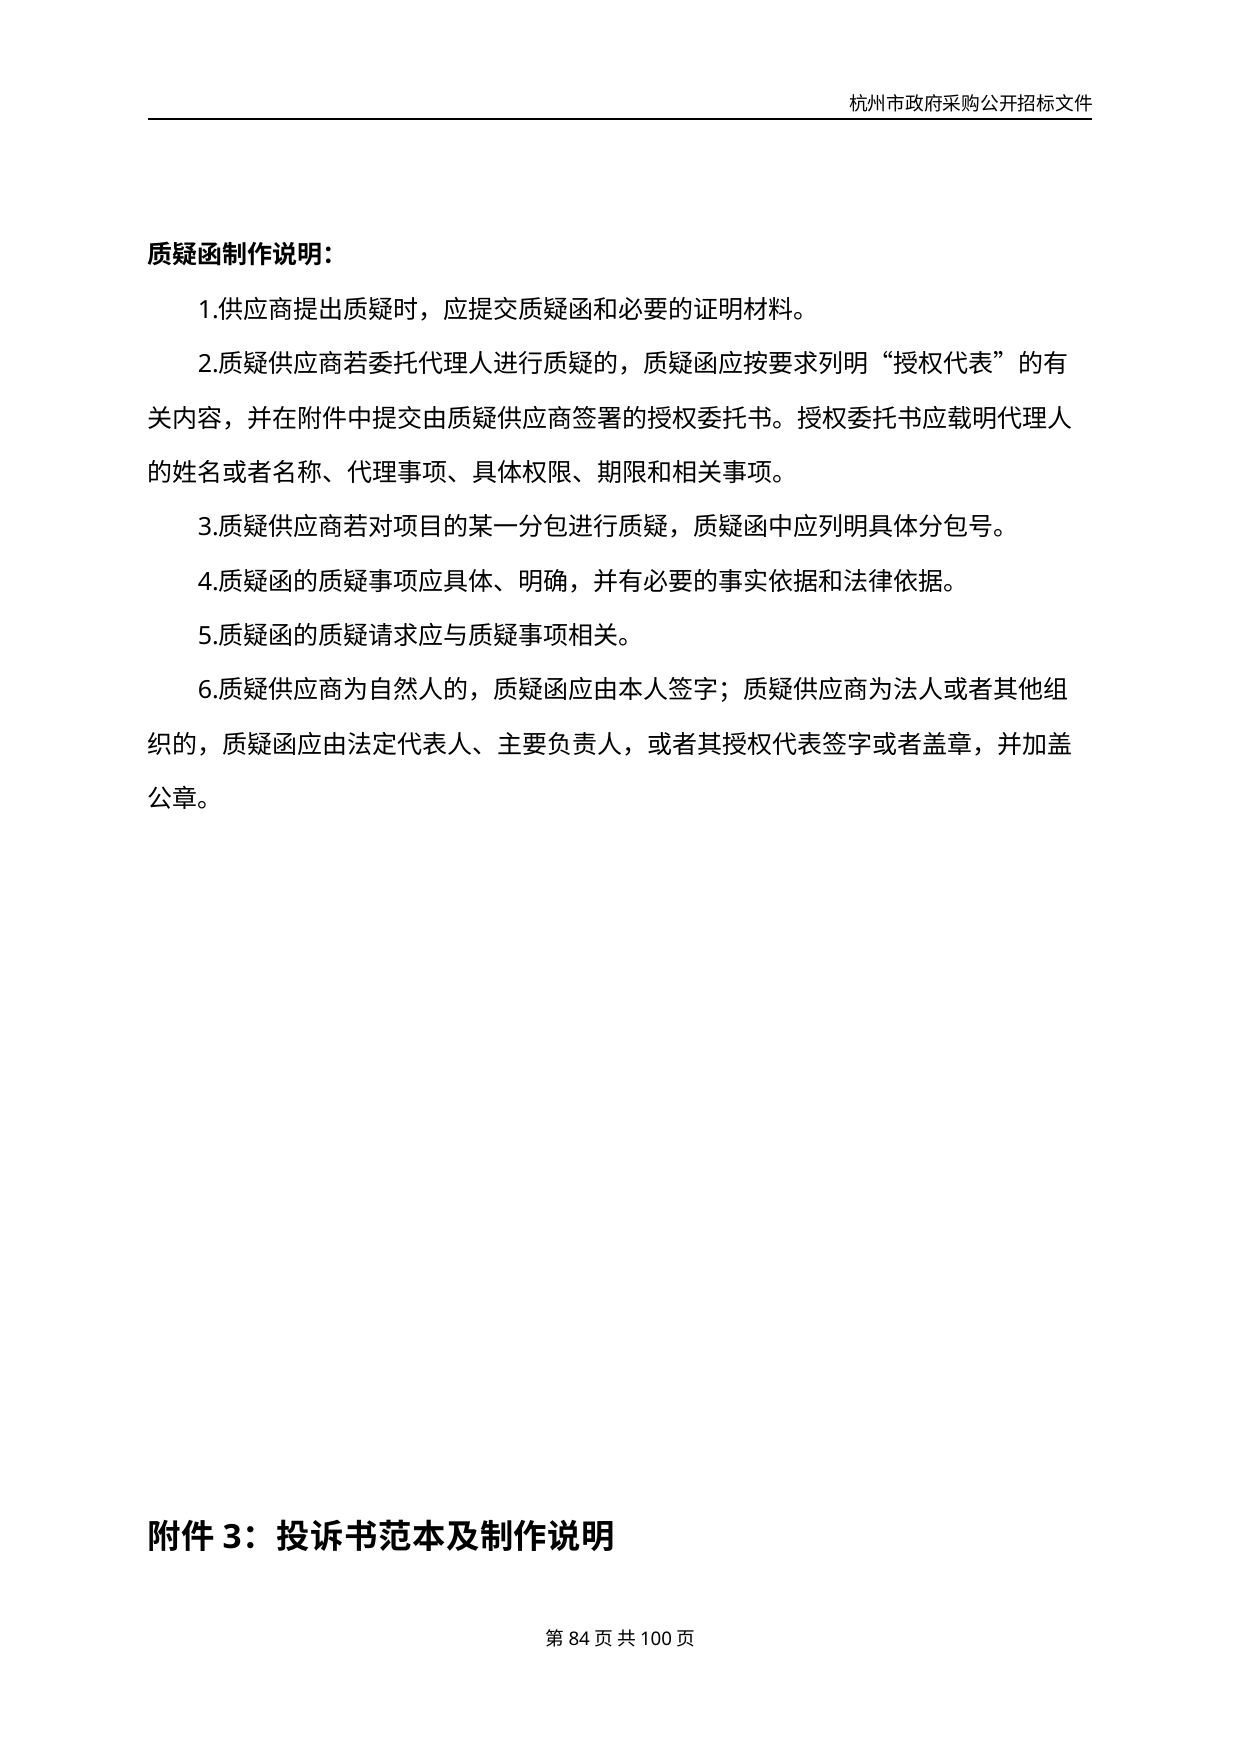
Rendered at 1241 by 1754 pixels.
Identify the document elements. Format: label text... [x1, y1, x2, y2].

text 1.供应商提出质疑时，应提交质疑函和必要的证明材料。 [148, 289, 1092, 326]
text 5.质疑函的质疑请求应与质疑事项相关。 [148, 616, 1092, 652]
text 2.质疑供应商若委托代理人进行质疑的，质疑函应按要求列明“授权代表”的有关内容，并在附件中提交由质疑供应商签署的授权委托书。授权委托书应载明代理人的姓名或者名称、代理事项、具体权限、期限和相关事项。 [148, 344, 1092, 489]
text 4.质疑函的质疑事项应具体、明确，并有必要的事实依据和法律依据。 [148, 561, 1092, 597]
text 质疑函制作说明： [148, 235, 1092, 271]
text 附件3：投诉书范本及制作说明 [148, 1510, 1092, 1558]
text 6.质疑供应商为自然人的，质疑函应由本人签字；质疑供应商为法人或者其他组织的，质疑函应由法定代表人、主要负责人，或者其授权代表签字或者盖章，并加盖公章。 [148, 670, 1092, 815]
text 3.质疑供应商若对项目的某一分包进行质疑，质疑函中应列明具体分包号。 [148, 507, 1092, 543]
